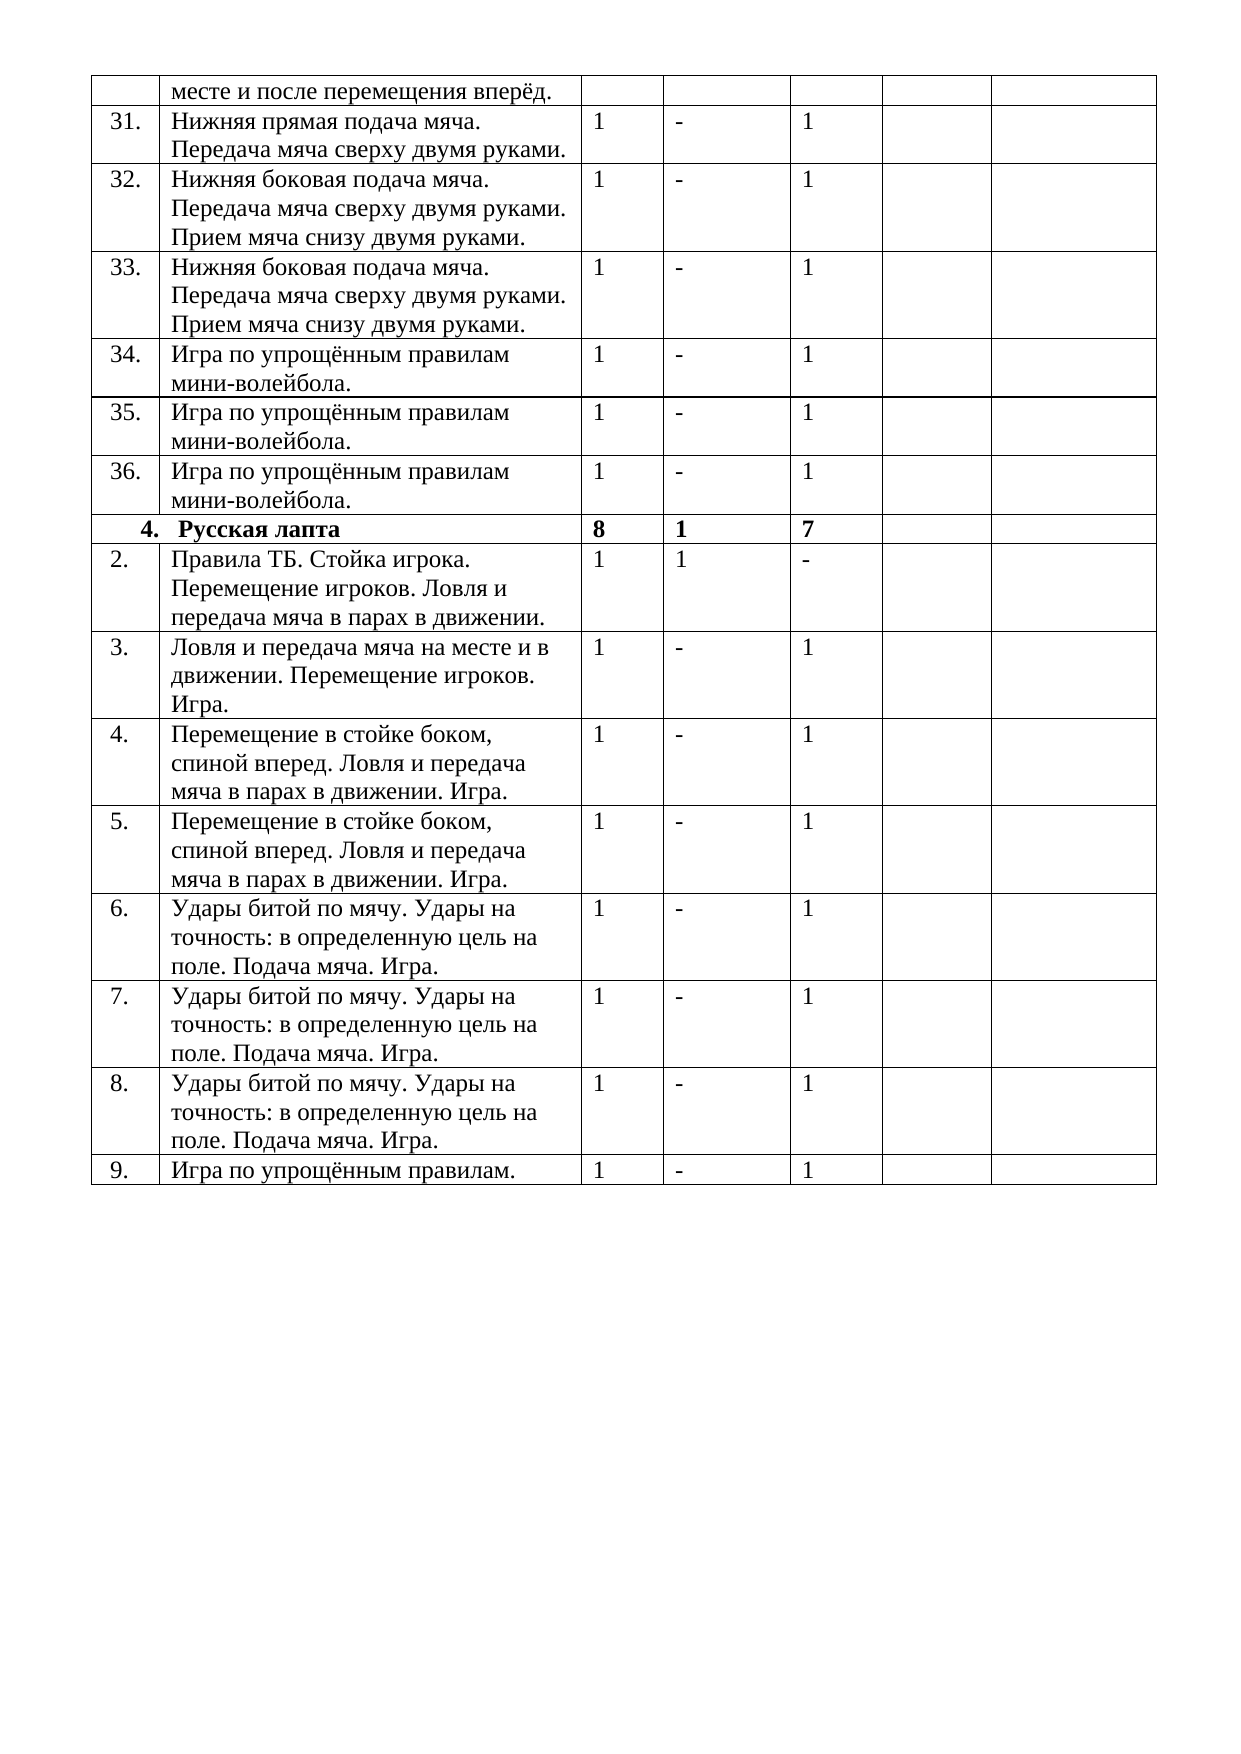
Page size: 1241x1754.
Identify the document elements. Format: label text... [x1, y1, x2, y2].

table_cell Правила ТБ. Стойка игрока. Перемещение игроков. Ловля и передача мяча в парах в движении. [160, 544, 581, 631]
table_cell - [664, 76, 790, 105]
table_cell - [664, 894, 790, 980]
table_cell 1 [582, 981, 663, 1067]
table_cell [992, 106, 1156, 163]
table_cell [883, 164, 991, 251]
table_cell [92, 106, 159, 163]
table_cell 1 [582, 894, 663, 980]
table_cell 1 [582, 398, 663, 455]
table_cell [883, 252, 991, 338]
table_cell Игра по упрощённым правилам мини-волейбола. [160, 339, 581, 396]
table_cell [992, 515, 1156, 543]
table_cell - [664, 632, 790, 718]
table_cell [992, 76, 1156, 105]
table_cell [883, 544, 991, 631]
table_cell 1 [791, 981, 882, 1067]
table_cell [92, 1155, 159, 1184]
table_cell - [664, 719, 790, 805]
table_cell Нижняя боковая подача мяча. Передача мяча сверху двумя руками. Прием мяча снизу двумя руками. [160, 164, 581, 251]
table_cell [92, 398, 159, 455]
table_cell [92, 719, 159, 805]
table_cell Удары битой по мячу. Удары на точность: в определенную цель на поле. Подача мяча. Игра. [160, 1068, 581, 1154]
table_cell 1 [791, 1068, 882, 1154]
table_cell [992, 164, 1156, 251]
table_cell - [664, 806, 790, 892]
table_cell [883, 106, 991, 163]
table_cell Игра по упрощённым правилам. [160, 1155, 581, 1184]
table_cell Игра по упрощённым правилам мини-волейбола. [160, 398, 581, 455]
table_cell 1 [791, 456, 882, 513]
table_cell Удары битой по мячу. Удары на точность: в определенную цель на поле. Подача мяча. Игра. [160, 981, 581, 1067]
table_cell [92, 894, 159, 980]
table_cell 1 [791, 76, 882, 105]
table_cell [92, 632, 159, 718]
table_cell 1 [582, 806, 663, 892]
table_cell 1 [582, 1068, 663, 1154]
table_cell 7 [791, 515, 882, 543]
table_cell Игра по упрощённым правилам мини-волейбола. [160, 456, 581, 513]
table_cell Нижняя прямая подача мяча. Передача мяча сверху двумя руками. [160, 106, 581, 163]
table_cell [992, 894, 1156, 980]
table_cell [992, 632, 1156, 718]
table_cell Удары битой по мячу. Удары на точность: в определенную цель на поле. Подача мяча. Игра. [160, 894, 581, 980]
table_cell [92, 456, 159, 513]
table_cell 1 [791, 719, 882, 805]
table_cell - [664, 1155, 790, 1184]
table_cell - [791, 544, 882, 631]
table_cell 1 [582, 719, 663, 805]
table_cell 1 [791, 106, 882, 163]
table_cell 1 [582, 632, 663, 718]
table_cell [92, 806, 159, 892]
table_cell 1 [582, 106, 663, 163]
table_cell 8 [582, 515, 663, 543]
table_cell [992, 339, 1156, 396]
table_cell Нижняя боковая подача мяча. Передача мяча сверху двумя руками. Прием мяча снизу двумя руками. [160, 252, 581, 338]
table_cell Ловля и передача мяча на месте и в движении. Перемещение игроков. Игра. [160, 632, 581, 718]
table_cell 1 [582, 1155, 663, 1184]
table_cell [883, 894, 991, 980]
table_cell 1 [791, 894, 882, 980]
table_cell [92, 544, 159, 631]
table_cell 1 [664, 515, 790, 543]
table_cell - [664, 106, 790, 163]
table_cell [92, 981, 159, 1067]
table_cell [883, 632, 991, 718]
table_cell 1 [582, 76, 663, 105]
table_cell [992, 456, 1156, 513]
table_cell [883, 719, 991, 805]
table_cell [992, 398, 1156, 455]
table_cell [160, 76, 581, 105]
table_cell 1 [582, 339, 663, 396]
table_cell [883, 456, 991, 513]
table_cell [992, 252, 1156, 338]
table_cell - [664, 398, 790, 455]
table_cell - [664, 339, 790, 396]
table_cell 1 [664, 544, 790, 631]
table_cell [992, 806, 1156, 892]
table_cell [92, 1068, 159, 1154]
table_cell [92, 76, 159, 105]
table_cell 1 [791, 398, 882, 455]
table_cell [883, 1068, 991, 1154]
table_cell Перемещение в стойке боком, спиной вперед. Ловля и передача мяча в парах в движении. Игра. [160, 806, 581, 892]
table_cell [92, 339, 159, 396]
table_cell 1 [582, 252, 663, 338]
table_cell [992, 1068, 1156, 1154]
table_cell 1 [582, 544, 663, 631]
table_cell [883, 398, 991, 455]
table_cell [992, 719, 1156, 805]
table_cell [883, 981, 991, 1067]
table_cell [92, 164, 159, 251]
table_cell [883, 76, 991, 105]
table_cell [992, 544, 1156, 631]
table_cell - [664, 456, 790, 513]
table_cell 1 [582, 456, 663, 513]
table_cell [883, 339, 991, 396]
table_cell 1 [791, 339, 882, 396]
table_cell [992, 981, 1156, 1067]
table_cell [92, 252, 159, 338]
table_cell 1 [791, 252, 882, 338]
table_cell [883, 806, 991, 892]
table_cell 1 [791, 1155, 882, 1184]
table_cell [992, 1155, 1156, 1184]
table_cell - [664, 981, 790, 1067]
table_cell - [664, 1068, 790, 1154]
table_cell 1 [791, 806, 882, 892]
table_cell [883, 1155, 991, 1184]
table_cell Русская лапта [92, 515, 581, 543]
table_cell - [664, 252, 790, 338]
table_cell 1 [791, 632, 882, 718]
table_cell Перемещение в стойке боком, спиной вперед. Ловля и передача мяча в парах в движении. Игра. [160, 719, 581, 805]
table_cell 1 [791, 164, 882, 251]
table_cell [883, 515, 991, 543]
table_cell - [664, 164, 790, 251]
table_cell 1 [582, 164, 663, 251]
